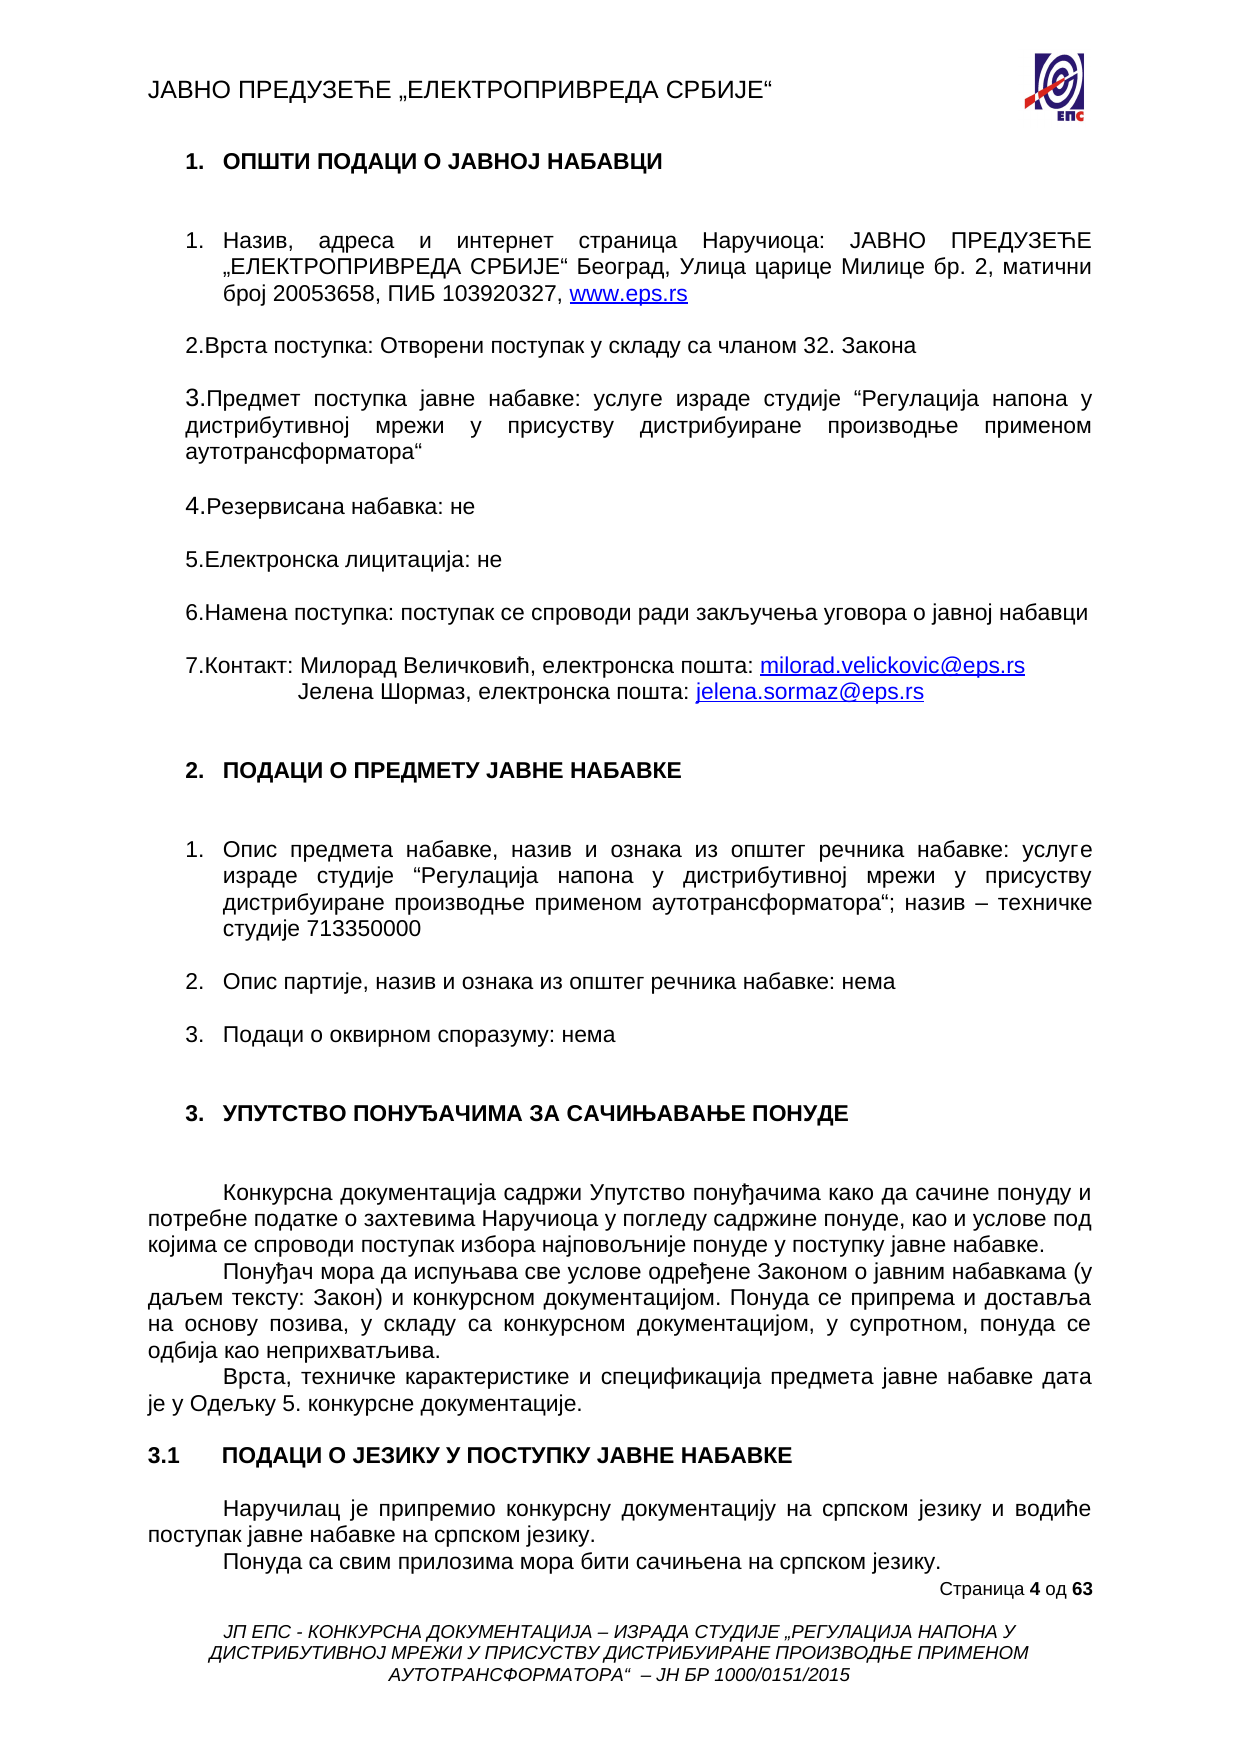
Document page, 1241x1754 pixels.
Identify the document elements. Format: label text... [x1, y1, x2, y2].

text Јелена Шормаз, електронскa поштa: jelena.sormaz@eps.rs [185, 678, 1092, 704]
text 5.Eлектронска лицитација: не [185, 546, 1092, 572]
text Понуда са свим прилозима мора бити сачињена на српском језику. [148, 1548, 1092, 1574]
text 6.Намена поступка: поступак се спроводи ради закључења уговора о јавној набавци [185, 599, 1092, 625]
subtitle 3.1 ПОДАЦИ О ЈЕЗИКУ У ПОСТУПКУ ЈАВНЕ НАБАВКЕ [148, 1442, 1092, 1468]
subtitle ОПШТИ ПОДАЦИ О ЈАВНОЈ НАБАВЦИ [185, 148, 1092, 174]
subtitle ПОДАЦИ О ПРЕДМЕТУ ЈАВНЕ НАБАВКЕ [185, 757, 1092, 783]
text 7.Контакт: Милорад Величковић, електронскa поштa: milorad.velickovic@eps.rs [185, 652, 1092, 678]
text 4.Резервисана набавка: не [185, 491, 1092, 520]
list Опис партије, назив и ознака из општег речника набавке: нема [185, 968, 1092, 994]
text Врста, техничке карактеристике и спецификација предмета јавне набавке дата је у Одељку 5. конкурсне документације. [148, 1363, 1092, 1416]
subtitle УПУТСТВО ПОНУЂАЧИМА ЗА САЧИЊАВАЊЕ ПОНУДЕ [185, 1099, 1092, 1126]
text Конкурсна документација садржи Упутство понуђачима како да сачине понуду и потребне податке о захтевима Наручиоца у погледу садржине понуде, као и услове под којима се спроводи поступак избора најповољније понуде у поступку јавне набавке. [148, 1179, 1092, 1258]
list Подаци о оквирном споразуму: нема [185, 1021, 1092, 1047]
list 2.Врста поступка: Отворени поступак у складу са чланом 32. Закона [185, 332, 1092, 358]
list Опис предмета набавке, назив и ознака из општег речника набавке: услугe израде студије “Регулација напона у дистрибутивној мрежи у присуству дистрибуиране производње применом аутотрансформатора“; назив – техничке студије 713350000 [185, 836, 1092, 941]
text Наручилац је припремио конкурсну документацију на српском језику и водиће поступак јавне набавке на српском језику. [148, 1495, 1092, 1548]
text 3.Предмет поступка јавне набавке: услугe израде студије “Регулација напона у дистрибутивној мрежи у присуству дистрибуиране производње применом аутотрансформатора“ [185, 383, 1092, 465]
picture [1017, 49, 1092, 128]
list Назив, адреса и интернет страница Наручиоца: ЈАВНО ПРЕДУЗЕЋЕ „ЕЛЕКТРОПРИВРЕДА СРБИЈЕ“ Београд, Улица царице Милице бр. 2, матични број 20053658, ПИБ 103920327, www.eps.rs [185, 227, 1092, 306]
text Понуђач мора да испуњава све услове одређене Законом о јавним набавкама (у даљем тексту: Закон) и конкурсном документацијом. Понуда се припрема и доставља на основу позива, у складу са конкурсном документацијом, у супротном, понуда се одбија као неприхватљива. [148, 1258, 1092, 1363]
